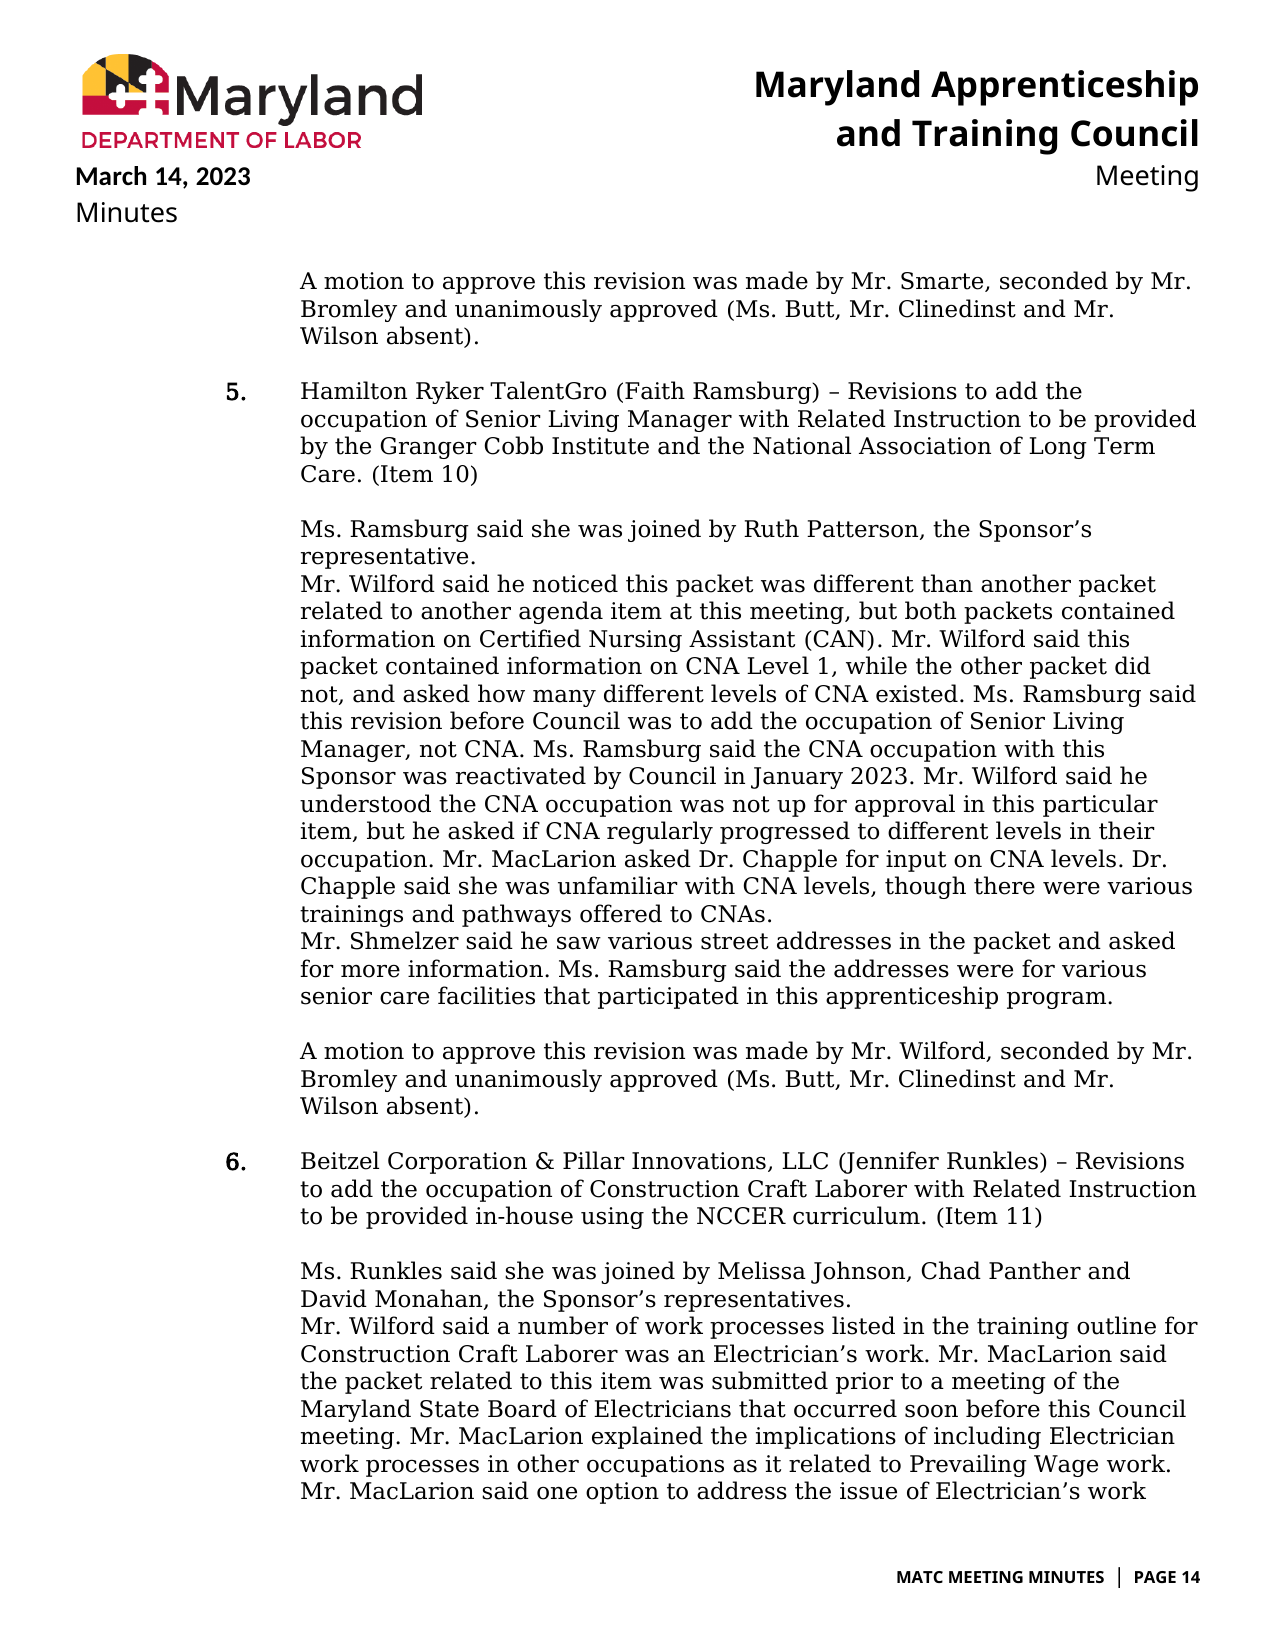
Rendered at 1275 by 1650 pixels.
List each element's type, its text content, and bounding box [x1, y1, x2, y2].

text Mr. Shmelzer said he saw various street addresses in the packet and asked for more information. Ms. Ramsburg said the addresses were for various senior care facilities that participated in this apprenticeship program. [225, 927, 1200, 1009]
text 5. Hamilton Ryker TalentGro (Faith Ramsburg) – Revisions to add the occupation of Senior Living Manager with Related Instruction to be provided by the Granger Cobb Institute and the National Association of Long Term Care. (Item 10) [225, 377, 1200, 487]
text A motion to approve this revision was made by Mr. Smarte, seconded by Mr. Bromley and unanimously approved (Ms. Butt, Mr. Clinedinst and Mr. Wilson absent). [225, 267, 1200, 349]
text A motion to approve this revision was made by Mr. Wilford, seconded by Mr. Bromley and unanimously approved (Ms. Butt, Mr. Clinedinst and Mr. Wilson absent). [225, 1037, 1200, 1119]
picture [75, 48, 425, 151]
text Mr. Wilford said he noticed this packet was different than another packet related to another agenda item at this meeting, but both packets contained information on Certified Nursing Assistant (CAN). Mr. Wilford said this packet contained information on CNA Level 1, while the other packet did not, and asked how many different levels of CNA existed. Ms. Ramsburg said this revision before Council was to add the occupation of Senior Living Manager, not CNA. Ms. Ramsburg said the CNA occupation with this Sponsor was reactivated by Council in January 2023. Mr. Wilford said he understood the CNA occupation was not up for approval in this particular item, but he asked if CNA regularly progressed to different levels in their occupation. Mr. MacLarion asked Dr. Chapple for input on CNA levels. Dr. Chapple said she was unfamiliar with CNA levels, though there were various trainings and pathways offered to CNAs. [225, 569, 1200, 927]
text Ms. Runkles said she was joined by Melissa Johnson, Chad Panther and David Monahan, the Sponsor’s representatives. [225, 1257, 1200, 1312]
text 6. Beitzel Corporation & Pillar Innovations, LLC (Jennifer Runkles) – Revisions to add the occupation of Construction Craft Laborer with Related Instruction to be provided in-house using the NCCER curriculum. (Item 11) [225, 1147, 1200, 1229]
text Ms. Ramsburg said she was joined by Ruth Patterson, the Sponsor’s representative. [225, 514, 1200, 569]
